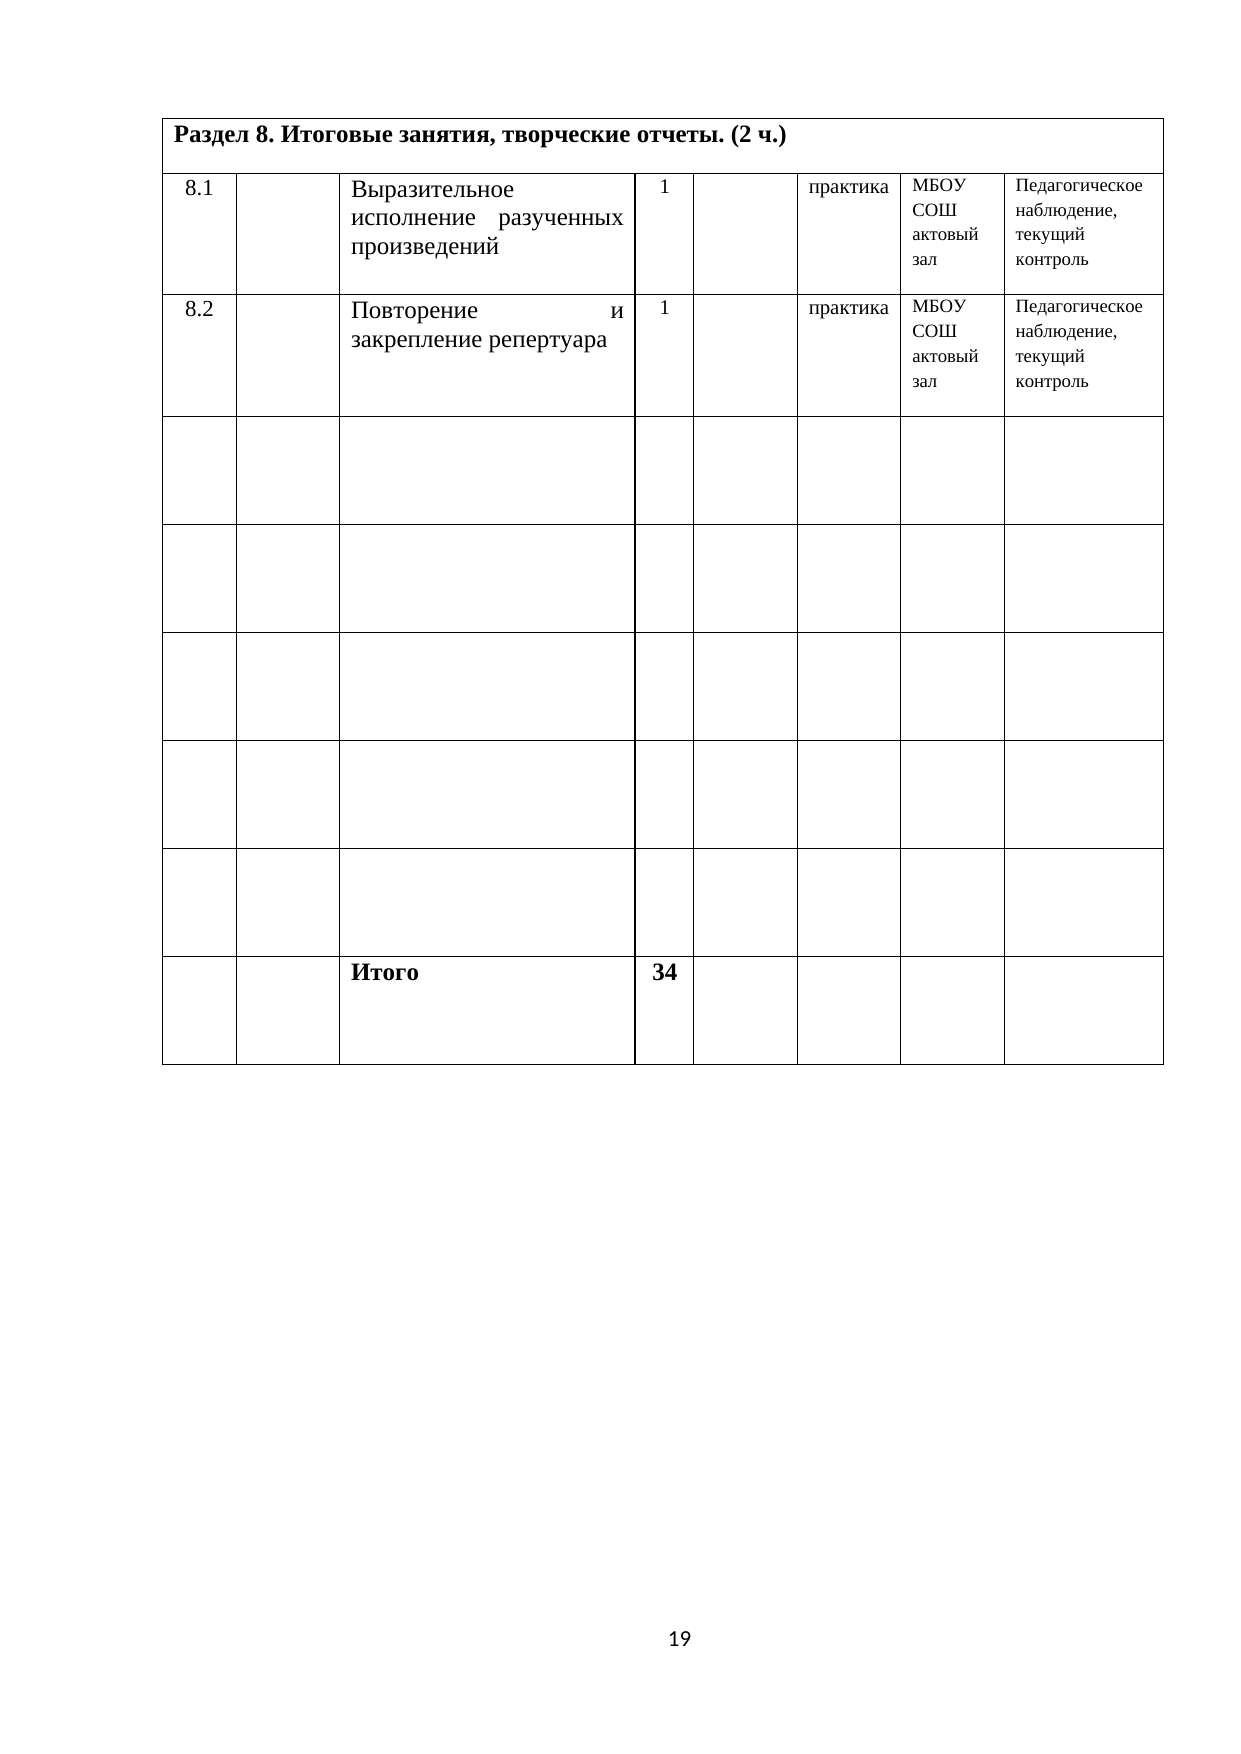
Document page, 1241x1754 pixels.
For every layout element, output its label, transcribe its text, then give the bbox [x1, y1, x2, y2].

table_cell [1005, 525, 1163, 632]
table_cell [1005, 849, 1163, 956]
table_cell [163, 525, 236, 632]
table_cell [636, 633, 693, 740]
table_cell МБОУ СОШ актовый зал [901, 295, 1004, 416]
table_cell [1005, 741, 1163, 848]
table_cell практика [798, 174, 900, 294]
table_cell [636, 849, 693, 956]
table_cell [237, 295, 339, 416]
table_cell [340, 525, 634, 632]
table_cell [163, 849, 236, 956]
table_cell [694, 295, 797, 416]
table_cell МБОУ СОШ актовый зал [901, 174, 1004, 294]
table_cell [694, 849, 797, 956]
table_cell [694, 633, 797, 740]
table_cell [340, 417, 634, 524]
table_cell Повторение и закрепление репертуара [340, 295, 634, 416]
table_cell [237, 741, 339, 848]
table_cell [1005, 417, 1163, 524]
table_cell [798, 849, 900, 956]
table_cell Выразительное исполнение разученных произведений [340, 174, 634, 294]
table_cell [237, 849, 339, 956]
table_cell [636, 417, 693, 524]
table_cell [1005, 633, 1163, 740]
table_cell [1005, 957, 1163, 1063]
table_cell [237, 174, 339, 294]
table_cell [901, 633, 1004, 740]
table_cell [694, 957, 797, 1063]
table_cell [636, 741, 693, 848]
table_cell [901, 957, 1004, 1063]
table_cell [340, 741, 634, 848]
table_cell 1 [636, 174, 693, 294]
table_cell [798, 633, 900, 740]
table_cell [237, 633, 339, 740]
table_cell [798, 417, 900, 524]
table_cell [340, 633, 634, 740]
table_cell [901, 741, 1004, 848]
table_cell [901, 849, 1004, 956]
table_cell 8.2 [163, 295, 236, 416]
table_cell Педагогическое наблюдение, текущий контроль [1005, 174, 1163, 294]
table_cell [901, 417, 1004, 524]
table_cell 8.1 [163, 174, 236, 294]
table_cell [694, 525, 797, 632]
table_cell Итого [340, 957, 634, 1063]
table_cell [694, 174, 797, 294]
table_cell [237, 417, 339, 524]
table_cell [798, 525, 900, 632]
table_cell [237, 957, 339, 1063]
table_cell [694, 417, 797, 524]
table_cell Раздел 8. Итоговые занятия, творческие отчеты. (2 ч.) [163, 119, 1163, 173]
table_cell [694, 741, 797, 848]
table_cell [340, 849, 634, 956]
table_cell [237, 525, 339, 632]
table_cell [163, 417, 236, 524]
table_cell [798, 957, 900, 1063]
table_cell [798, 741, 900, 848]
table_cell 34 [636, 957, 693, 1063]
table_cell Педагогическое наблюдение, текущий контроль [1005, 295, 1163, 416]
table_cell [163, 957, 236, 1063]
table_cell 1 [636, 295, 693, 416]
table_cell [163, 633, 236, 740]
table_cell практика [798, 295, 900, 416]
table_cell [163, 741, 236, 848]
table_cell [901, 525, 1004, 632]
table_cell [636, 525, 693, 632]
